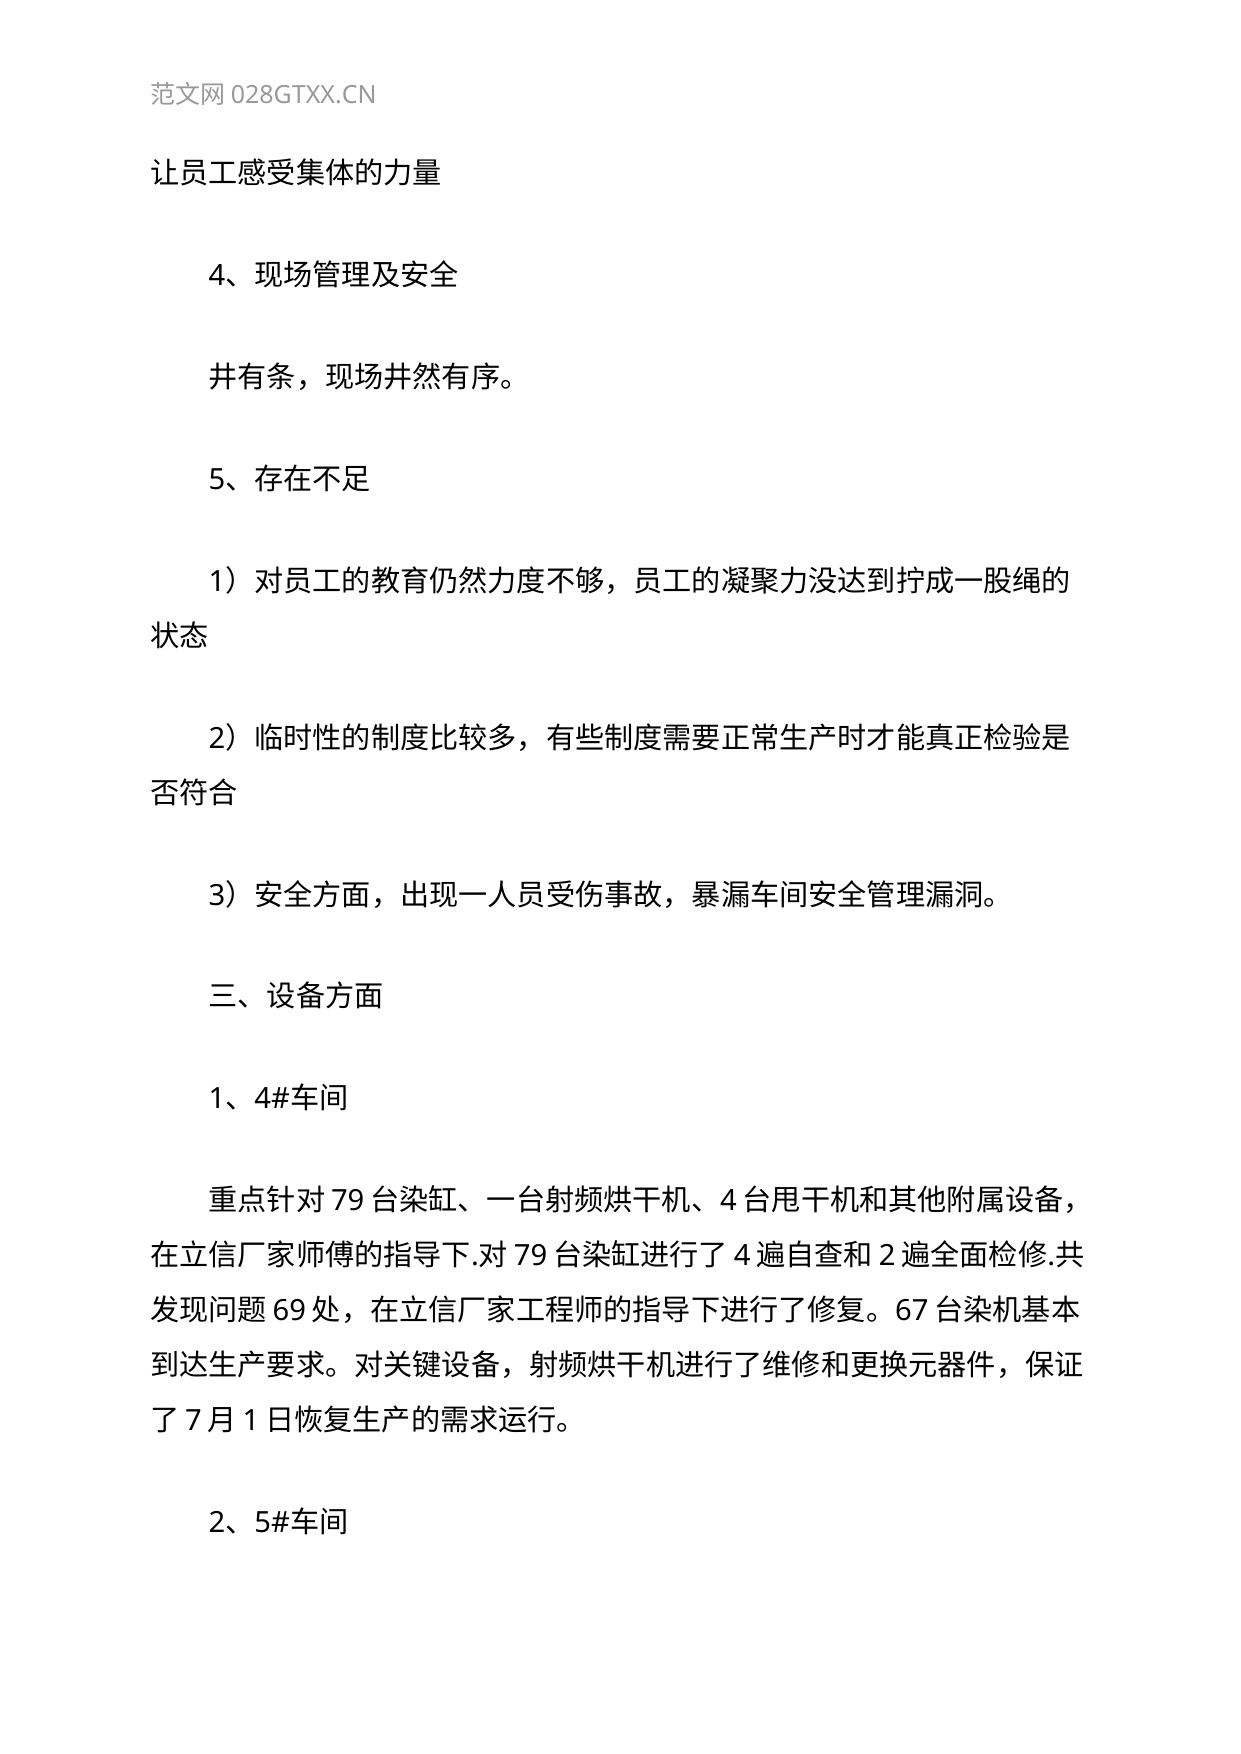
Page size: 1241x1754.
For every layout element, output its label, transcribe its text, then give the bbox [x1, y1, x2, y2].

text 井有条，现场井然有序。 [150, 354, 1090, 396]
text 2）临时性的制度比较多，有些制度需要正常生产时才能真正检验是否符合 [150, 714, 1090, 812]
text 4、现场管理及安全 [150, 252, 1090, 294]
text 2、5#车间 [150, 1499, 1090, 1541]
text 3）安全方面，出现一人员受伤事故，暴漏车间安全管理漏洞。 [150, 871, 1090, 913]
text 三、设备方面 [150, 973, 1090, 1015]
text 1）对员工的教育仍然力度不够，员工的凝聚力没达到拧成一股绳的状态 [150, 557, 1090, 655]
text 1、4#车间 [150, 1075, 1090, 1117]
text 5、存在不足 [150, 456, 1090, 498]
text 重点针对79台染缸、一台射频烘干机、4台甩干机和其他附属设备，在立信厂家师傅的指导下.对79台染缸进行了4遍自查和2遍全面检修.共发现问题69处，在立信厂家工程师的指导下进行了修复。67台染机基本到达生产要求。对关键设备，射频烘干机进行了维修和更换元器件，保证了7月1日恢复生产的需求运行。 [150, 1177, 1090, 1439]
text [150, 150, 1090, 192]
